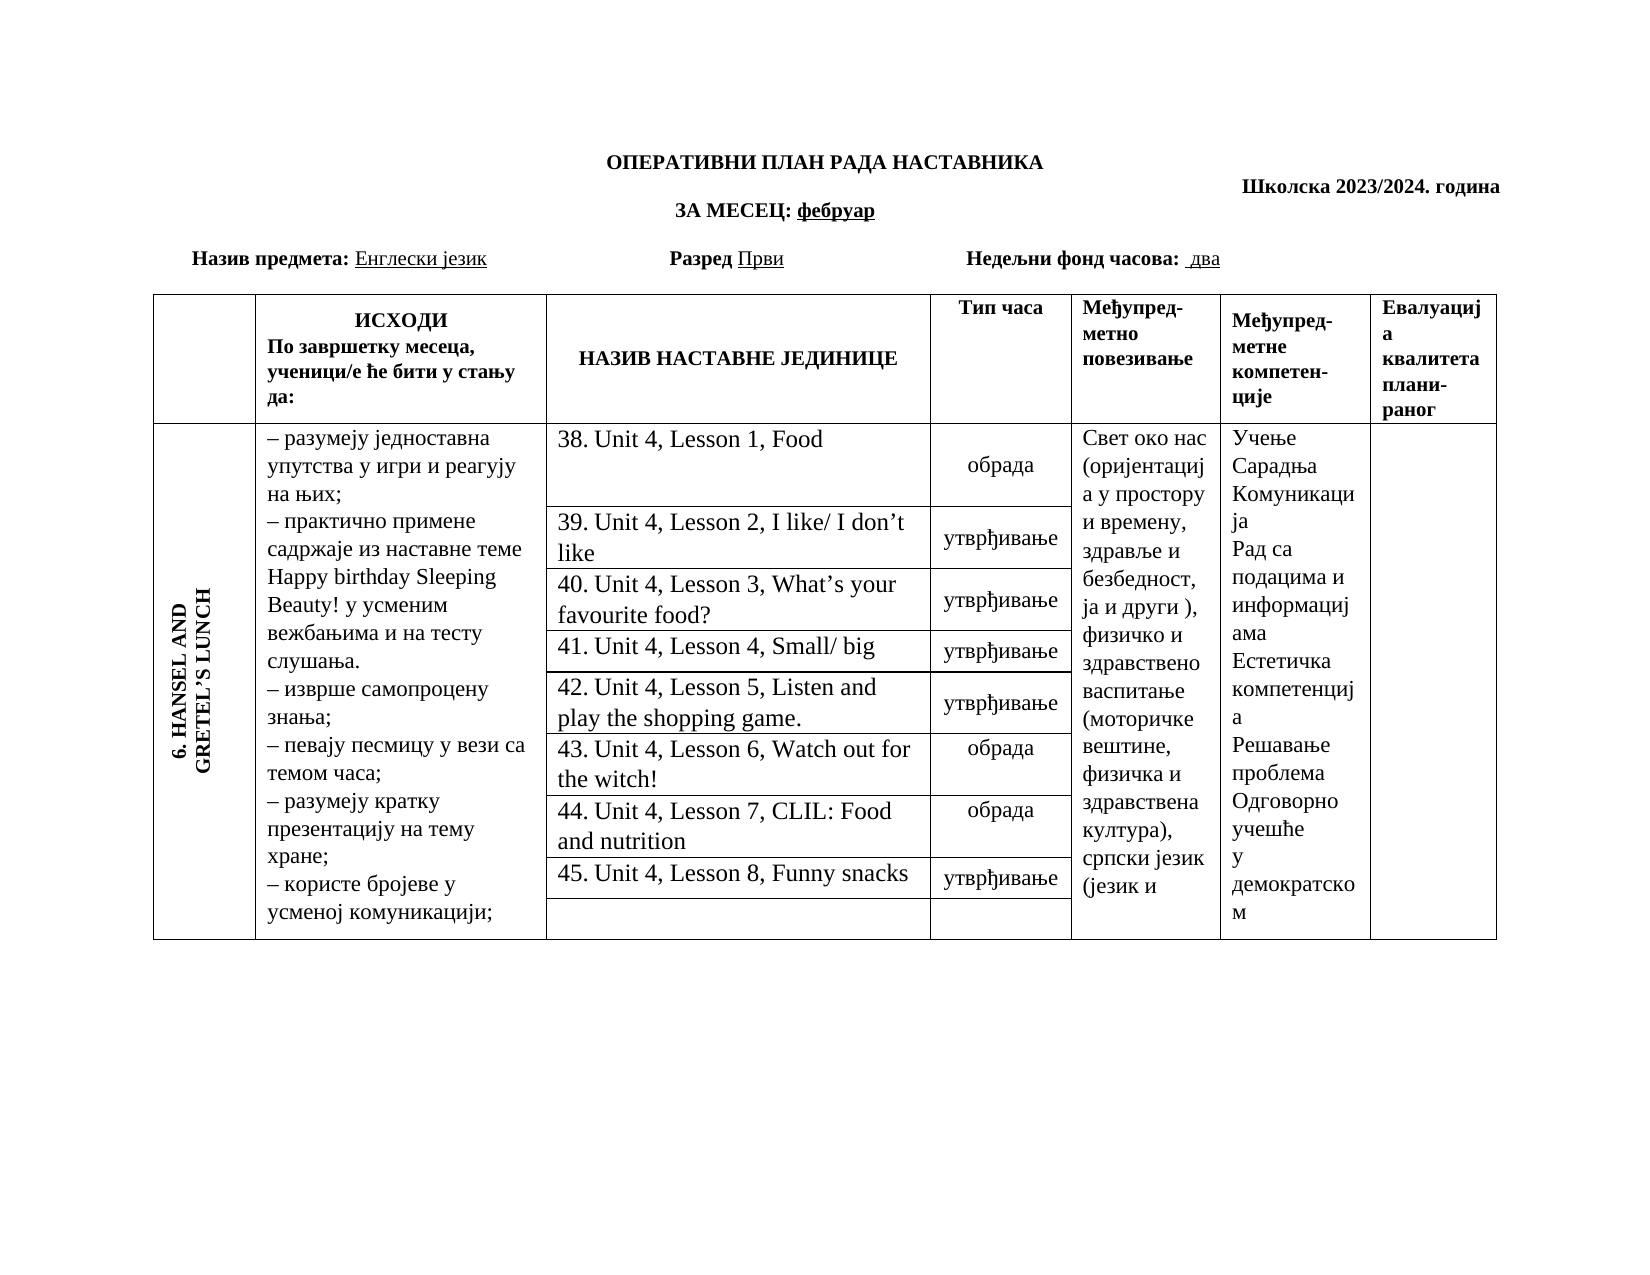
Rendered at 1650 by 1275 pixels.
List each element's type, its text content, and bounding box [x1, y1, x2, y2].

table_cell 6. HANSEL AND GRETEL’S LUNCH [154, 424, 255, 939]
table_header Евалуација квалитета плани-раног [1371, 295, 1496, 423]
table_cell обрада [931, 424, 1071, 506]
table_header Међупред-метно повезивање [1072, 295, 1220, 423]
table_cell 42. Unit 4, Lesson 5, Listen and play the shopping game. [547, 673, 930, 733]
table_cell 41. Unit 4, Lesson 4, Small/ big [547, 631, 930, 671]
table_cell Свет око нас (оријентација у простору и времену, здравље и безбедност, ја и други ), физичко и здравствено васпитање (моторичке вештине, физичка и здравствена култура), српски језик (језик и језичка култура, књижевност, физичка и здравствена култура), музичка култура (слушање музике), ликовна култура (ликовна култура и окружење), математика (бројеви), грађанско васпитање (демократско друштво), [1072, 424, 1220, 939]
table_header [154, 295, 255, 423]
table_cell утврђивање [931, 858, 1071, 898]
table_cell 40. Unit 4, Lesson 3, What’s your favourite food? [547, 569, 930, 630]
table_cell [547, 899, 930, 939]
table_cell – разумеју једноставна упутства у игри и реагују на њих; – практично примене садржаје из наставне теме Happy birthday Sleeping Beauty! у усменим вежбањима и на тесту слушања. – изврше самопроцену знања; – певају песмицу у вези са темом часа; – разумеју кратку презентацију на тему хране; – користе бројеве у усменој комуникацији; – искажу допадање и недопадање служећи се најједноставнијим језичким средствима; – користе речи big и small; – користе речи које се односе на храну; – користе једноставне поздраве и изразе за учтиво обраћање; – разумеју кратку причу у вези са темом часа; – разумеју и користе речи које се односе на воће; – умеју да повежу бројеве са одговарајућим бројем предмета. [256, 424, 546, 939]
table_cell 45. Unit 4, Lesson 8, Funny snacks [547, 858, 930, 898]
table_header Тип часа [931, 295, 1071, 423]
table_cell 39. Unit 4, Lesson 2, I like/ I don’t like [547, 507, 930, 568]
table_cell утврђивање [931, 631, 1071, 671]
table_cell 43. Unit 4, Lesson 6, Watch out for the witch! [547, 734, 930, 795]
table_cell [931, 899, 1071, 939]
table_cell утврђивање [931, 673, 1071, 733]
text ОПЕРАТИВНИ ПЛАН РАДА НАСТАВНИКА [150, 150, 1500, 174]
table_cell утврђивање [931, 507, 1071, 568]
table_cell 44. Unit 4, Lesson 7, CLIL: Food and nutrition [547, 796, 930, 857]
table_cell 38. Unit 4, Lesson 1, Food [547, 424, 930, 506]
text Назив предмета: Енглески језик Разред Први Недељни фонд часова: два [150, 246, 1500, 270]
table_cell обрада [931, 734, 1071, 795]
table_cell Учење Сарадња Комуникација Рад са подацима и информацијама Естетичка компетенција Решавање проблема Одговорно учешће у демократском друштву [1221, 424, 1370, 939]
text ЗА МЕСЕЦ: фебруар [600, 198, 1500, 222]
table_header Међупред-метне компетен-ције [1221, 295, 1370, 423]
table_cell обрада [931, 796, 1071, 857]
table_header ИСХОДИ По завршетку месеца, ученици/е ће бити у стању да: [256, 295, 546, 423]
table_cell [1371, 424, 1496, 939]
text Школска 2023/2024. година [150, 174, 1500, 198]
table_cell утврђивање [931, 569, 1071, 630]
table_header НАЗИВ НАСТАВНЕ ЈЕДИНИЦЕ [547, 295, 930, 423]
